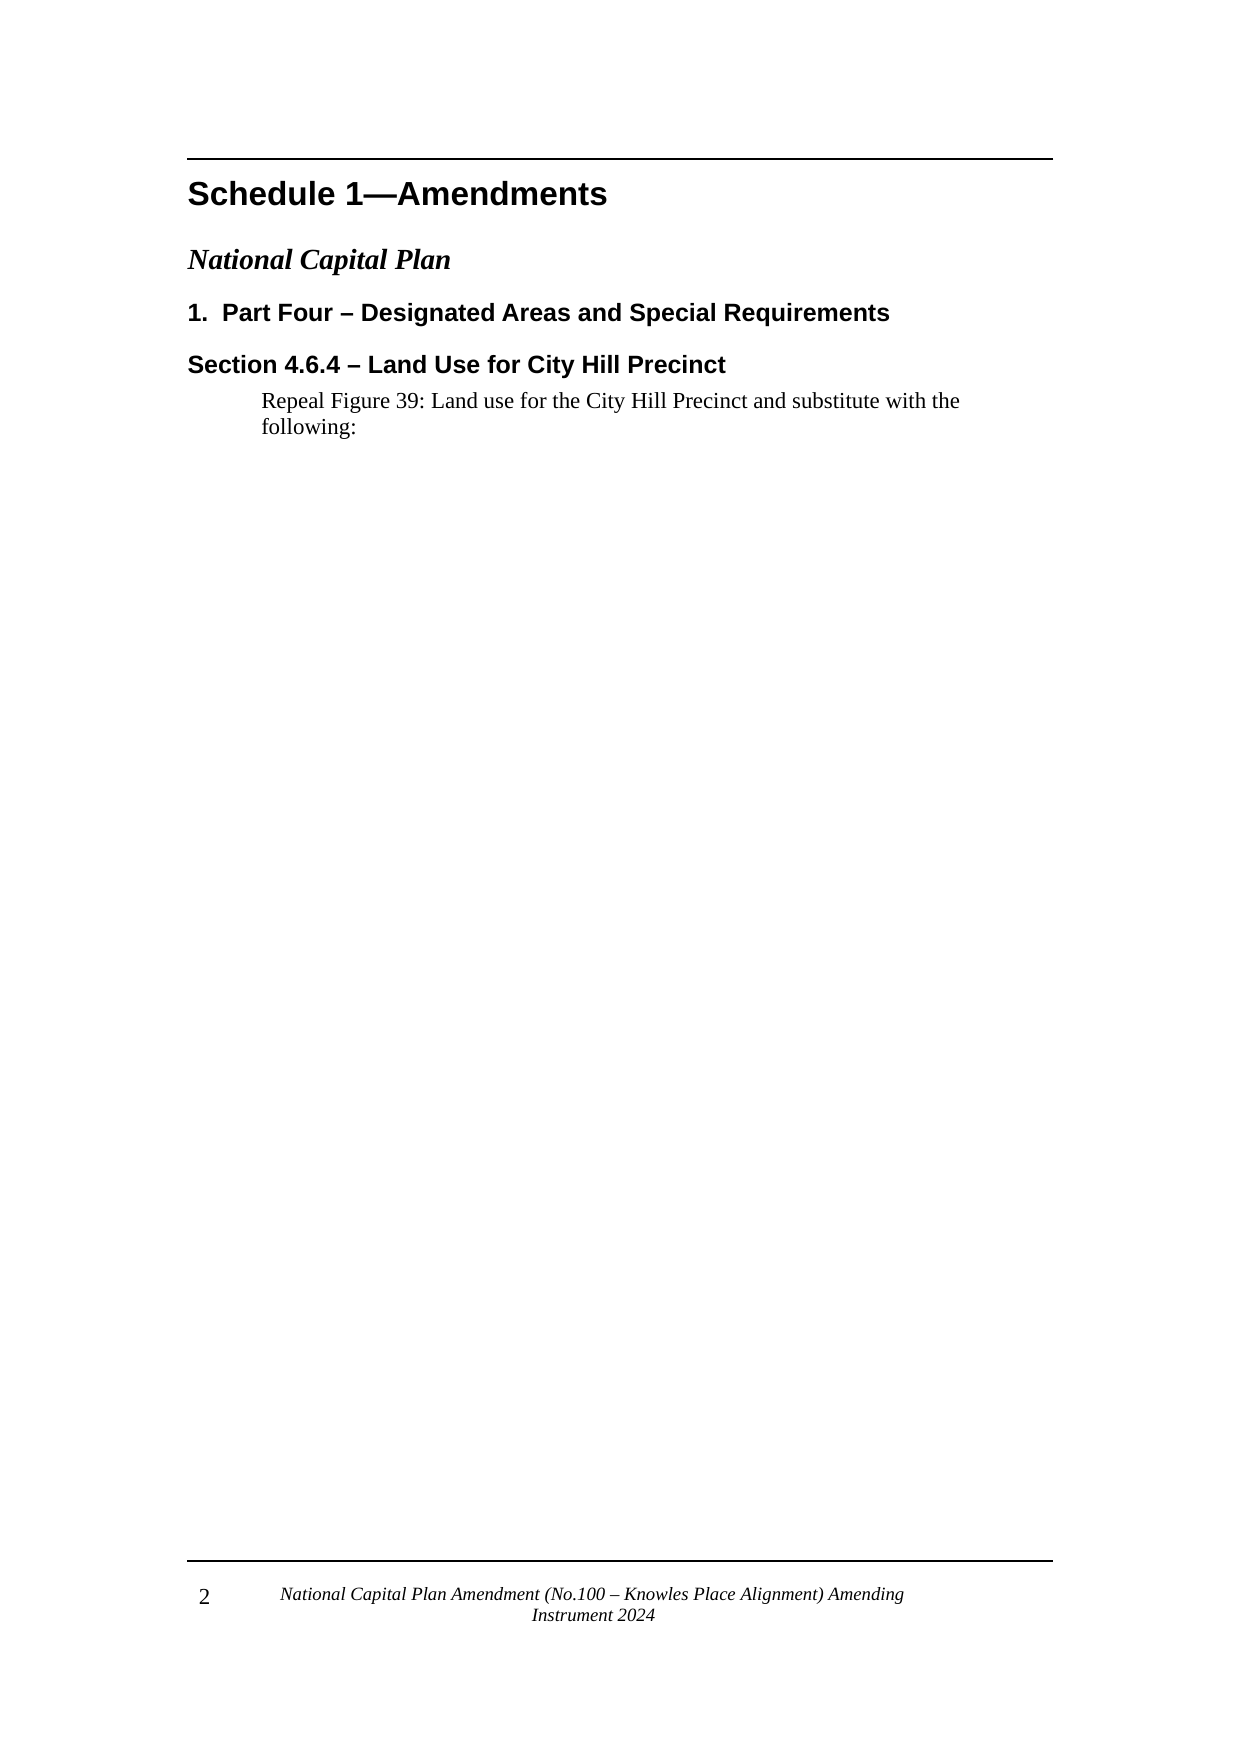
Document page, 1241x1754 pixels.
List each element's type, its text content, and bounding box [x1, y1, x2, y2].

text 1. Part Four – Designated Areas and Special Requirements [187, 298, 1053, 327]
text National Capital Plan [187, 242, 1053, 275]
text Schedule 1—Amendments [187, 174, 1053, 213]
text Section 4.6.4 – Land Use for City Hill Precinct [187, 350, 1053, 379]
text Repeal Figure 39: Land use for the City Hill Precinct and substitute with the following: [261, 387, 1053, 440]
